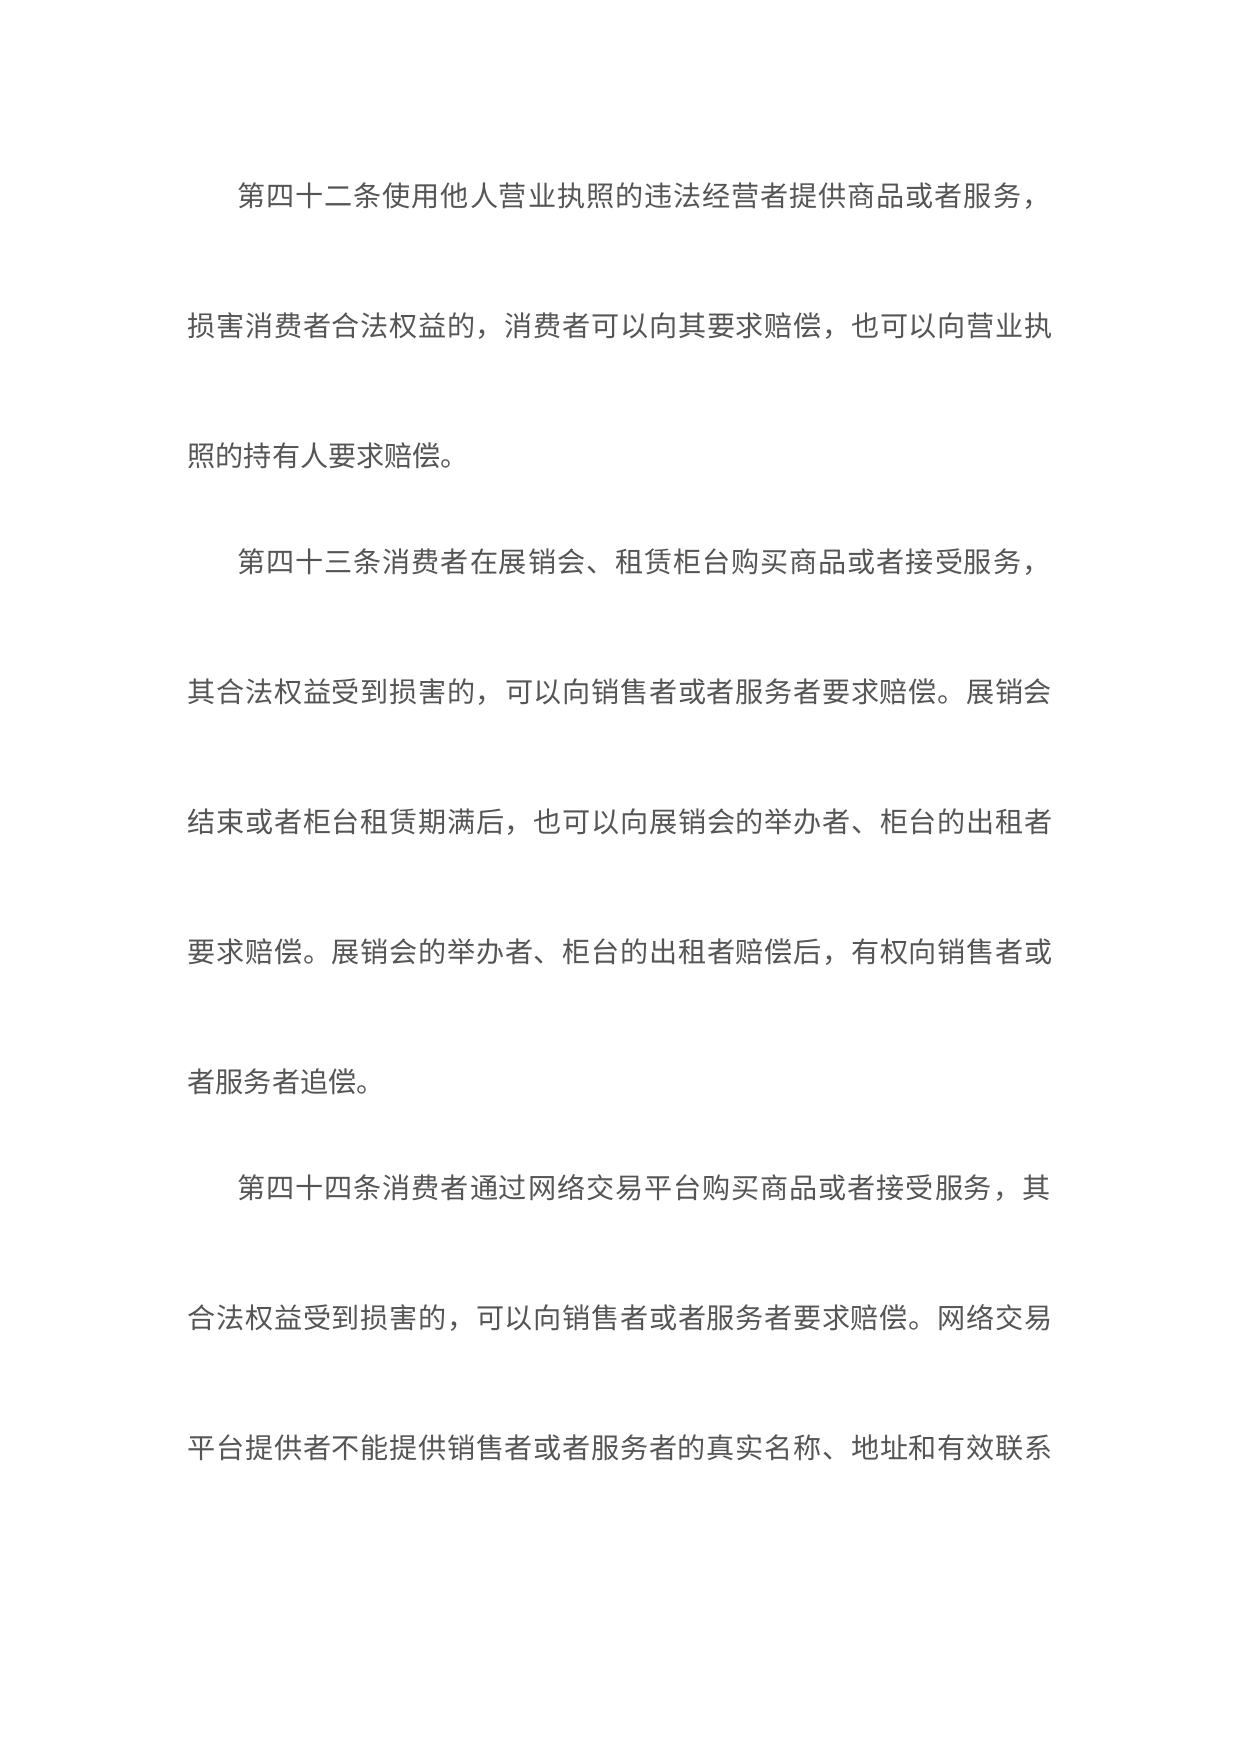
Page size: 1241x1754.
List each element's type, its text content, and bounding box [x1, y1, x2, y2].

text 第四十三条消费者在展销会、租赁柜台购买商品或者接受服务，其合法权益受到损害的，可以向销售者或者服务者要求赔偿。展销会结束或者柜台租赁期满后，也可以向展销会的举办者、柜台的出租者要求赔偿。展销会的举办者、柜台的出租者赔偿后，有权向销售者或者服务者追偿。 [187, 528, 1053, 1113]
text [187, 1153, 1053, 1478]
text 第四十二条使用他人营业执照的违法经营者提供商品或者服务，损害消费者合法权益的，消费者可以向其要求赔偿，也可以向营业执照的持有人要求赔偿。 [187, 162, 1053, 487]
